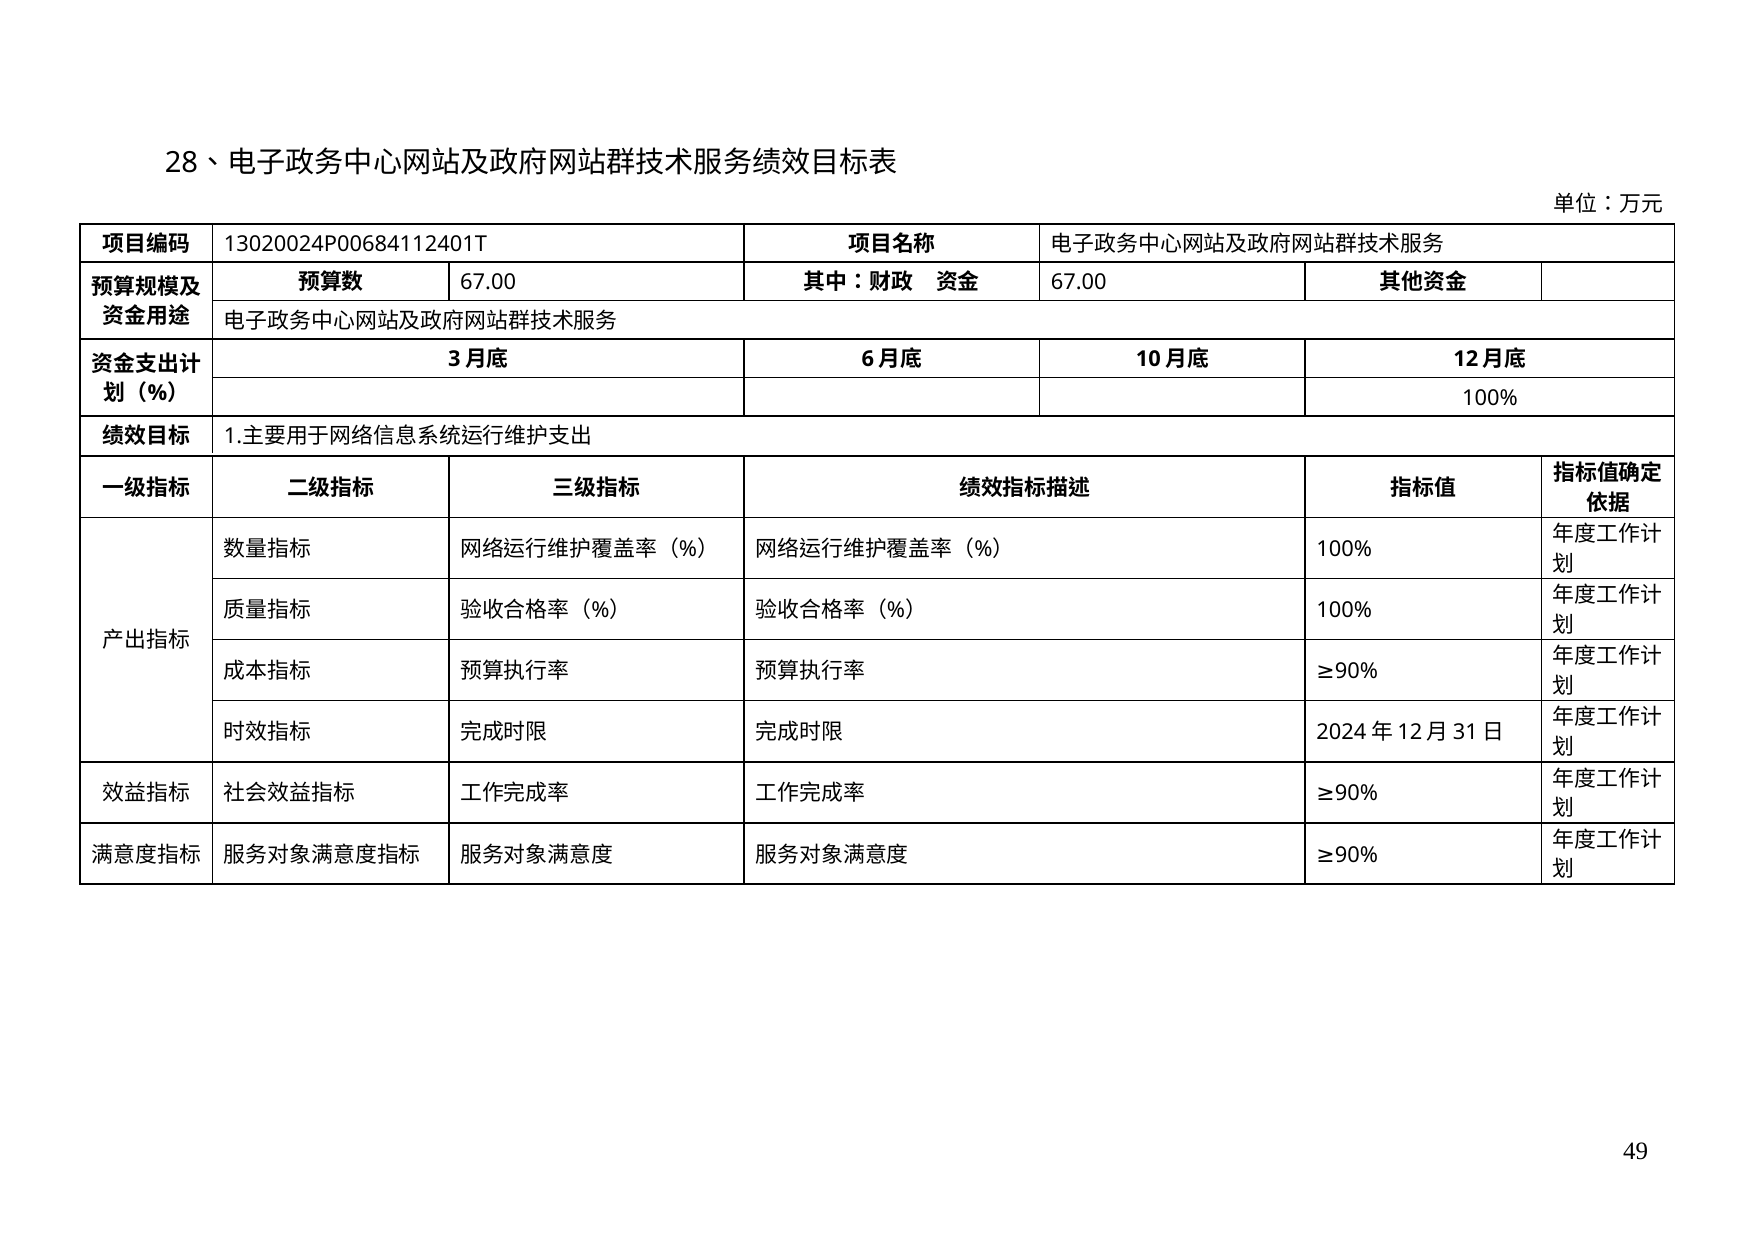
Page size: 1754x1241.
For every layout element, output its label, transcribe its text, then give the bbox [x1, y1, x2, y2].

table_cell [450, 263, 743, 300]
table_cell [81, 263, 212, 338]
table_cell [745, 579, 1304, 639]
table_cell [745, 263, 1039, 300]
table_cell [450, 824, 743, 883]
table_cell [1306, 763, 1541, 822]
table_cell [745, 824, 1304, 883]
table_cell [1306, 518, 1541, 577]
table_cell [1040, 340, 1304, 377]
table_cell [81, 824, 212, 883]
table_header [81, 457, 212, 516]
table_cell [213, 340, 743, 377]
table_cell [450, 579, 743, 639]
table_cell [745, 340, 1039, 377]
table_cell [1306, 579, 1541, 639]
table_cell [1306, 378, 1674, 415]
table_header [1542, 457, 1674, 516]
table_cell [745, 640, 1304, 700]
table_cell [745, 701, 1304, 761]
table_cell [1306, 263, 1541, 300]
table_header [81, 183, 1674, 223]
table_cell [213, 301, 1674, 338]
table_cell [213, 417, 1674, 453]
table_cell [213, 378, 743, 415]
text 28、电子政务中心网站及政府网站群技术服务绩效目标表 [106, 142, 1648, 181]
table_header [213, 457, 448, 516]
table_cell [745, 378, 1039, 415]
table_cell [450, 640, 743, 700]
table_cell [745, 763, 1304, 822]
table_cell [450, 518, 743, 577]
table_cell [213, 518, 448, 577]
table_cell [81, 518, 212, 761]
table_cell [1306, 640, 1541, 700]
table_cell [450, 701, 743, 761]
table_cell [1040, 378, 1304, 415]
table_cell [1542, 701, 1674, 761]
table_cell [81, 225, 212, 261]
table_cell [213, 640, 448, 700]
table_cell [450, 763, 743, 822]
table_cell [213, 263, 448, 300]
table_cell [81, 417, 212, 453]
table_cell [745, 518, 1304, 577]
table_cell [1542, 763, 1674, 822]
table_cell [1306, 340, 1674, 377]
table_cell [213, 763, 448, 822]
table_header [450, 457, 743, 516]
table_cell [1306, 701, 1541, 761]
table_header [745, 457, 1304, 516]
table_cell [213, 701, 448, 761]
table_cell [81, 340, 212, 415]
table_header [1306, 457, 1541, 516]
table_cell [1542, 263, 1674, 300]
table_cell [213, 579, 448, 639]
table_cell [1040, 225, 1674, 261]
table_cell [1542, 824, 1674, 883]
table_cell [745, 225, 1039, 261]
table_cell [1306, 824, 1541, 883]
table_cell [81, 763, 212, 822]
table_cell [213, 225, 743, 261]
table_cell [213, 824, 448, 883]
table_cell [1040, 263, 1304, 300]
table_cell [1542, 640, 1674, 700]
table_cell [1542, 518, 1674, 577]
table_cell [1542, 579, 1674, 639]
